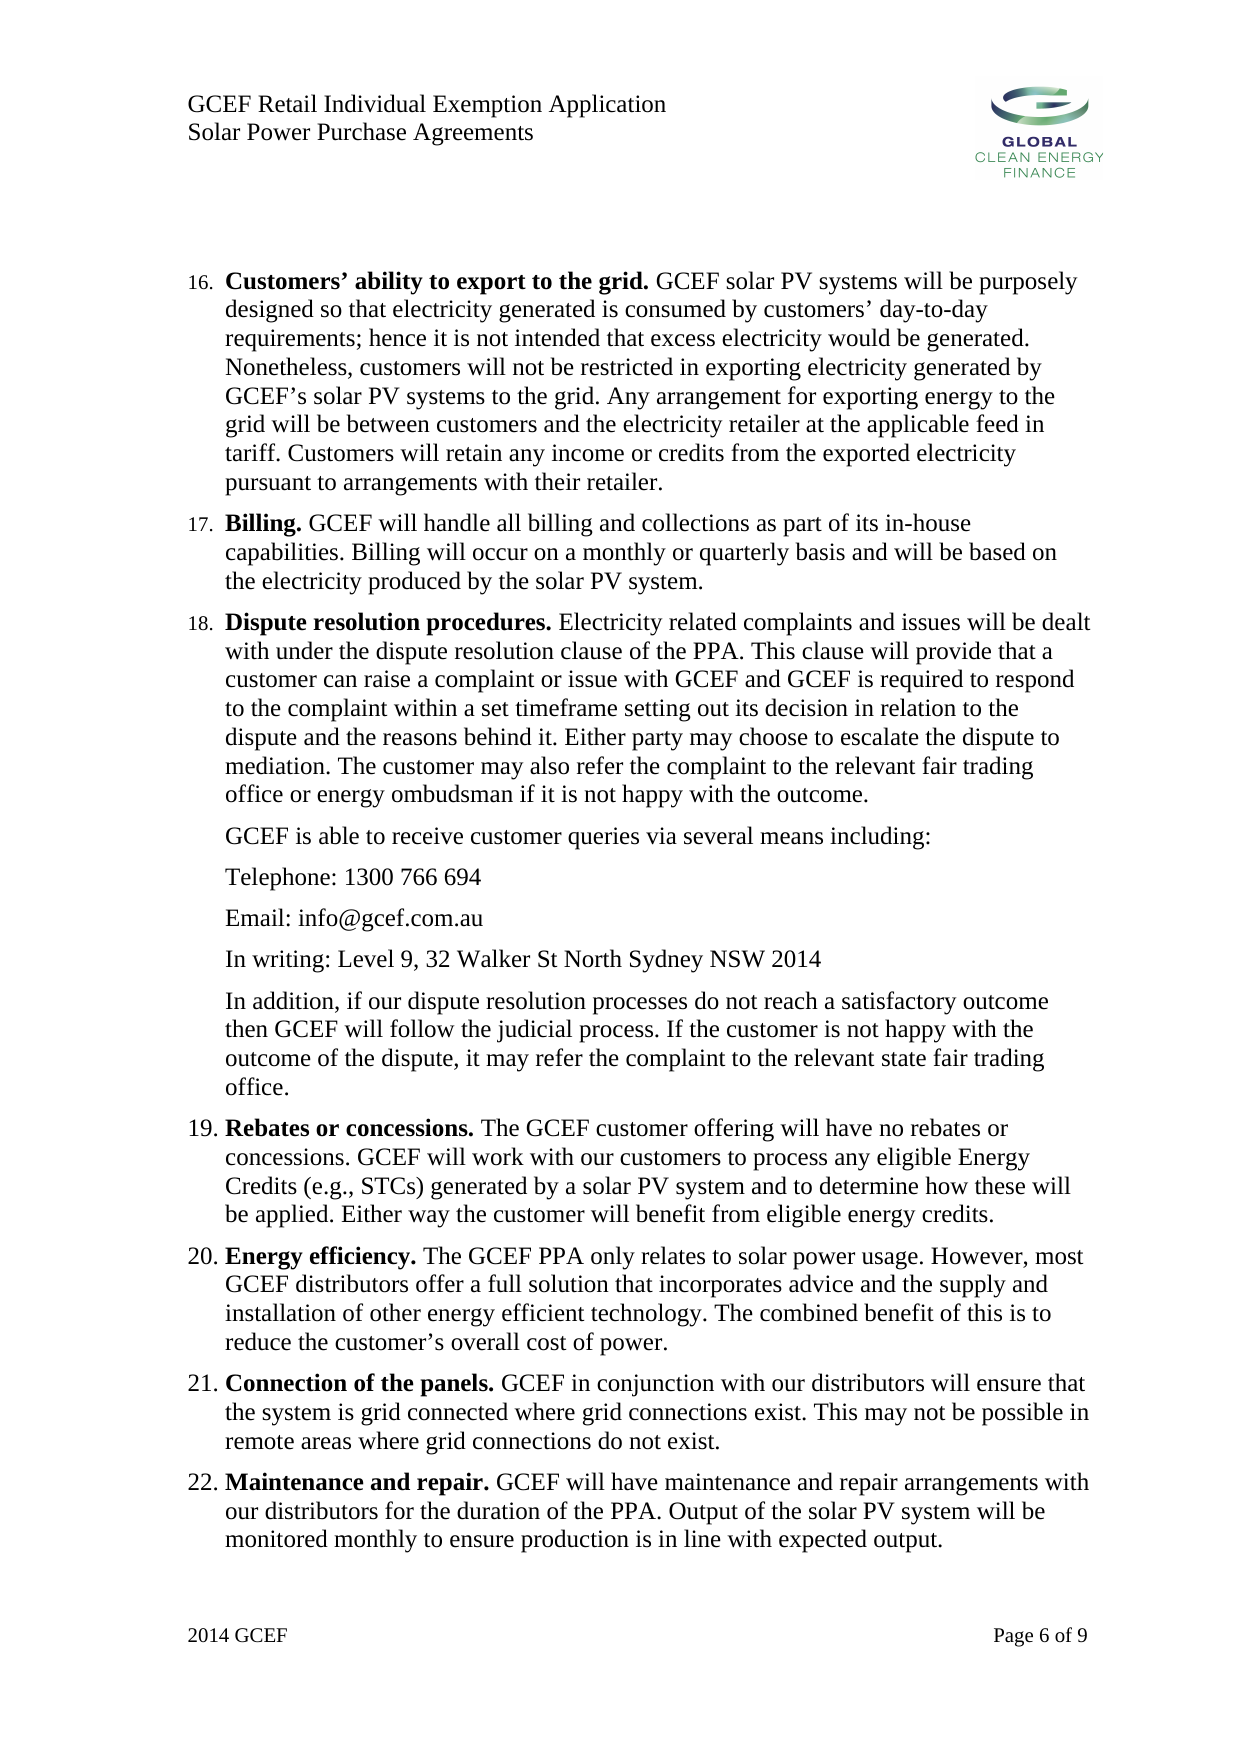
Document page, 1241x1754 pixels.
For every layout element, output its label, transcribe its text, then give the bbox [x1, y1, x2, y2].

list Energy efficiency. The GCEF PPA only relates to solar power usage. However, most GCEF distributors offer a full solution that incorporates advice and the supply and installation of other energy efficient technology. The combined benefit of this is to reduce the customer’s overall cost of power. [187, 1241, 1093, 1356]
list Rebates or concessions. The GCEF customer offering will have no rebates or concessions. GCEF will work with our customers to process any eligible Energy Credits (e.g., STCs) generated by a solar PV system and to determine how these will be applied. Either way the customer will benefit from eligible energy credits. [187, 1113, 1093, 1228]
text Email: info@gcef.com.au [225, 903, 1093, 932]
list Maintenance and repair. GCEF will have maintenance and repair arrangements with our distributors for the duration of the PPA. Output of the solar PV system will be monitored monthly to ensure production is in line with expected output. [187, 1467, 1093, 1553]
text GCEF is able to receive customer queries via several means including: [225, 821, 1093, 849]
text Telephone: 1300 766 694 [225, 862, 1093, 891]
picture [975, 76, 1104, 180]
text In writing: Level 9, 32 Walker St North Sydney NSW 2014 [225, 944, 1093, 973]
list Connection of the panels. GCEF in conjunction with our distributors will ensure that the system is grid connected where grid connections exist. This may not be possible in remote areas where grid connections do not exist. [187, 1368, 1093, 1454]
list Billing. GCEF will handle all billing and collections as part of its in-house capabilities. Billing will occur on a monthly or quarterly basis and will be based on the electricity produced by the solar PV system. [187, 508, 1093, 594]
list Dispute resolution procedures. Electricity related complaints and issues will be dealt with under the dispute resolution clause of the PPA. This clause will provide that a customer can raise a complaint or issue with GCEF and GCEF is required to respond to the complaint within a set timeframe setting out its decision in relation to the dispute and the reasons behind it. Either party may choose to escalate the dispute to mediation. The customer may also refer the complaint to the relevant fair trading office or energy ombudsman if it is not happy with the outcome. [187, 607, 1093, 808]
text In addition, if our dispute resolution processes do not reach a satisfactory outcome then GCEF will follow the judicial process. If the customer is not happy with the outcome of the dispute, it may refer the complaint to the relevant state fair trading office. [225, 986, 1093, 1101]
list Customers’ ability to export to the grid. GCEF solar PV systems will be purposely designed so that electricity generated is consumed by customers’ day-to-day requirements; hence it is not intended that excess electricity would be generated. Nonetheless, customers will not be restricted in exporting electricity generated by GCEF’s solar PV systems to the grid. Any arrangement for exporting energy to the grid will be between customers and the electricity retailer at the applicable feed in tariff. Customers will retain any income or credits from the exported electricity pursuant to arrangements with their retailer. [187, 266, 1093, 496]
